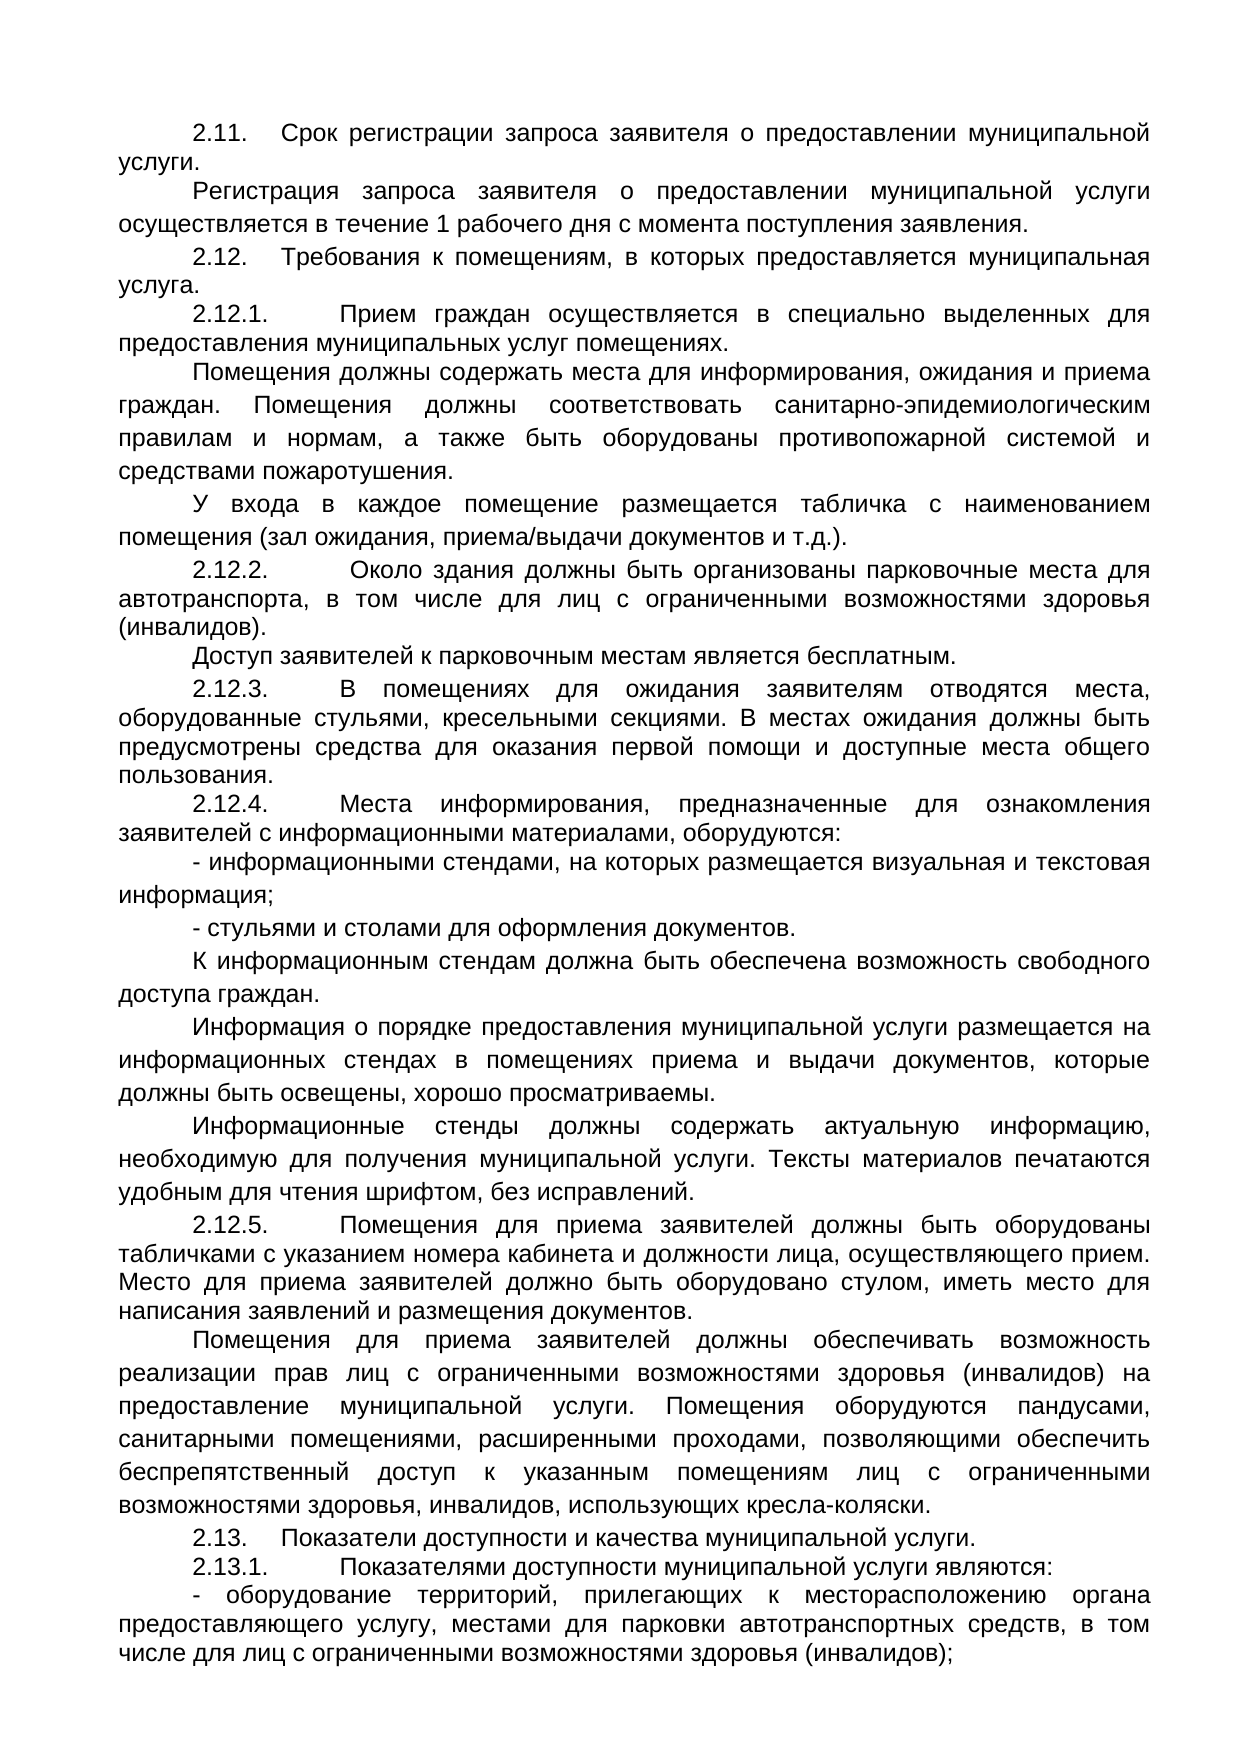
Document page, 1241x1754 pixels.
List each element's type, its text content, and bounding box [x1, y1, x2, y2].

list Помещения для приема заявителей должны быть оборудованы табличками с указанием номера кабинета и должности лица, осуществляющего прием. Место для приема заявителей должно быть оборудовано стулом, иметь место для написания заявлений и размещения документов. [118, 1210, 1152, 1325]
list Места информирования, предназначенные для ознакомления заявителей с информационными материалами, оборудуются: [118, 789, 1152, 847]
text - информационными стендами, на которых размещается визуальная и текстовая информация; [118, 847, 1152, 908]
list Около здания должны быть организованы парковочные места для автотранспорта, в том числе для лиц с ограниченными возможностями здоровья (инвалидов). [118, 555, 1152, 641]
list Требования к помещениям, в которых предоставляется муниципальная услуга. [118, 242, 1152, 299]
text Помещения для приема заявителей должны обеспечивать возможность реализации прав лиц с ограниченными возможностями здоровья (инвалидов) на предоставление муниципальной услуги. Помещения оборудуются пандусами, санитарными помещениями, расширенными проходами, позволяющими обеспечить беспрепятственный доступ к указанным помещениям лиц с ограниченными возможностями здоровья, инвалидов, использующих кресла-коляски. [118, 1325, 1152, 1519]
list Показателями доступности муниципальной услуги являются: [118, 1552, 1152, 1580]
text - стульями и столами для оформления документов. [118, 913, 1152, 941]
list Срок регистрации запроса заявителя о предоставлении муниципальной услуги. [118, 118, 1152, 176]
text У входа в каждое помещение размещается табличка с наименованием помещения (зал ожидания, приема/выдачи документов и т.д.). [118, 489, 1152, 551]
text - оборудование территорий, прилегающих к месторасположению органа предоставляющего услугу, местами для парковки автотранспортных средств, в том числе для лиц с ограниченными возможностями здоровья (инвалидов); [118, 1580, 1152, 1667]
text Информация о порядке предоставления муниципальной услуги размещается на информационных стендах в помещениях приема и выдачи документов, которые должны быть освещены, хорошо просматриваемы. [118, 1012, 1152, 1106]
text Помещения должны содержать места для информирования, ожидания и приема граждан. Помещения должны соответствовать санитарно-эпидемиологическим правилам и нормам, а также быть оборудованы противопожарной системой и средствами пожаротушения. [118, 357, 1152, 484]
text Доступ заявителей к парковочным местам является бесплатным. [118, 641, 1152, 670]
list Показатели доступности и качества муниципальной услуги. [118, 1523, 1152, 1552]
list В помещениях для ожидания заявителям отводятся места, оборудованные стульями, кресельными секциями. В местах ожидания должны быть предусмотрены средства для оказания первой помощи и доступные места общего пользования. [118, 674, 1152, 789]
text Регистрация запроса заявителя о предоставлении муниципальной услуги осуществляется в течение 1 рабочего дня с момента поступления заявления. [118, 176, 1152, 237]
text Информационные стенды должны содержать актуальную информацию, необходимую для получения муниципальной услуги. Тексты материалов печатаются удобным для чтения шрифтом, без исправлений. [118, 1111, 1152, 1206]
list Прием граждан осуществляется в специально выделенных для предоставления муниципальных услуг помещениях. [118, 299, 1152, 357]
text К информационным стендам должна быть обеспечена возможность свободного доступа граждан. [118, 946, 1152, 1007]
